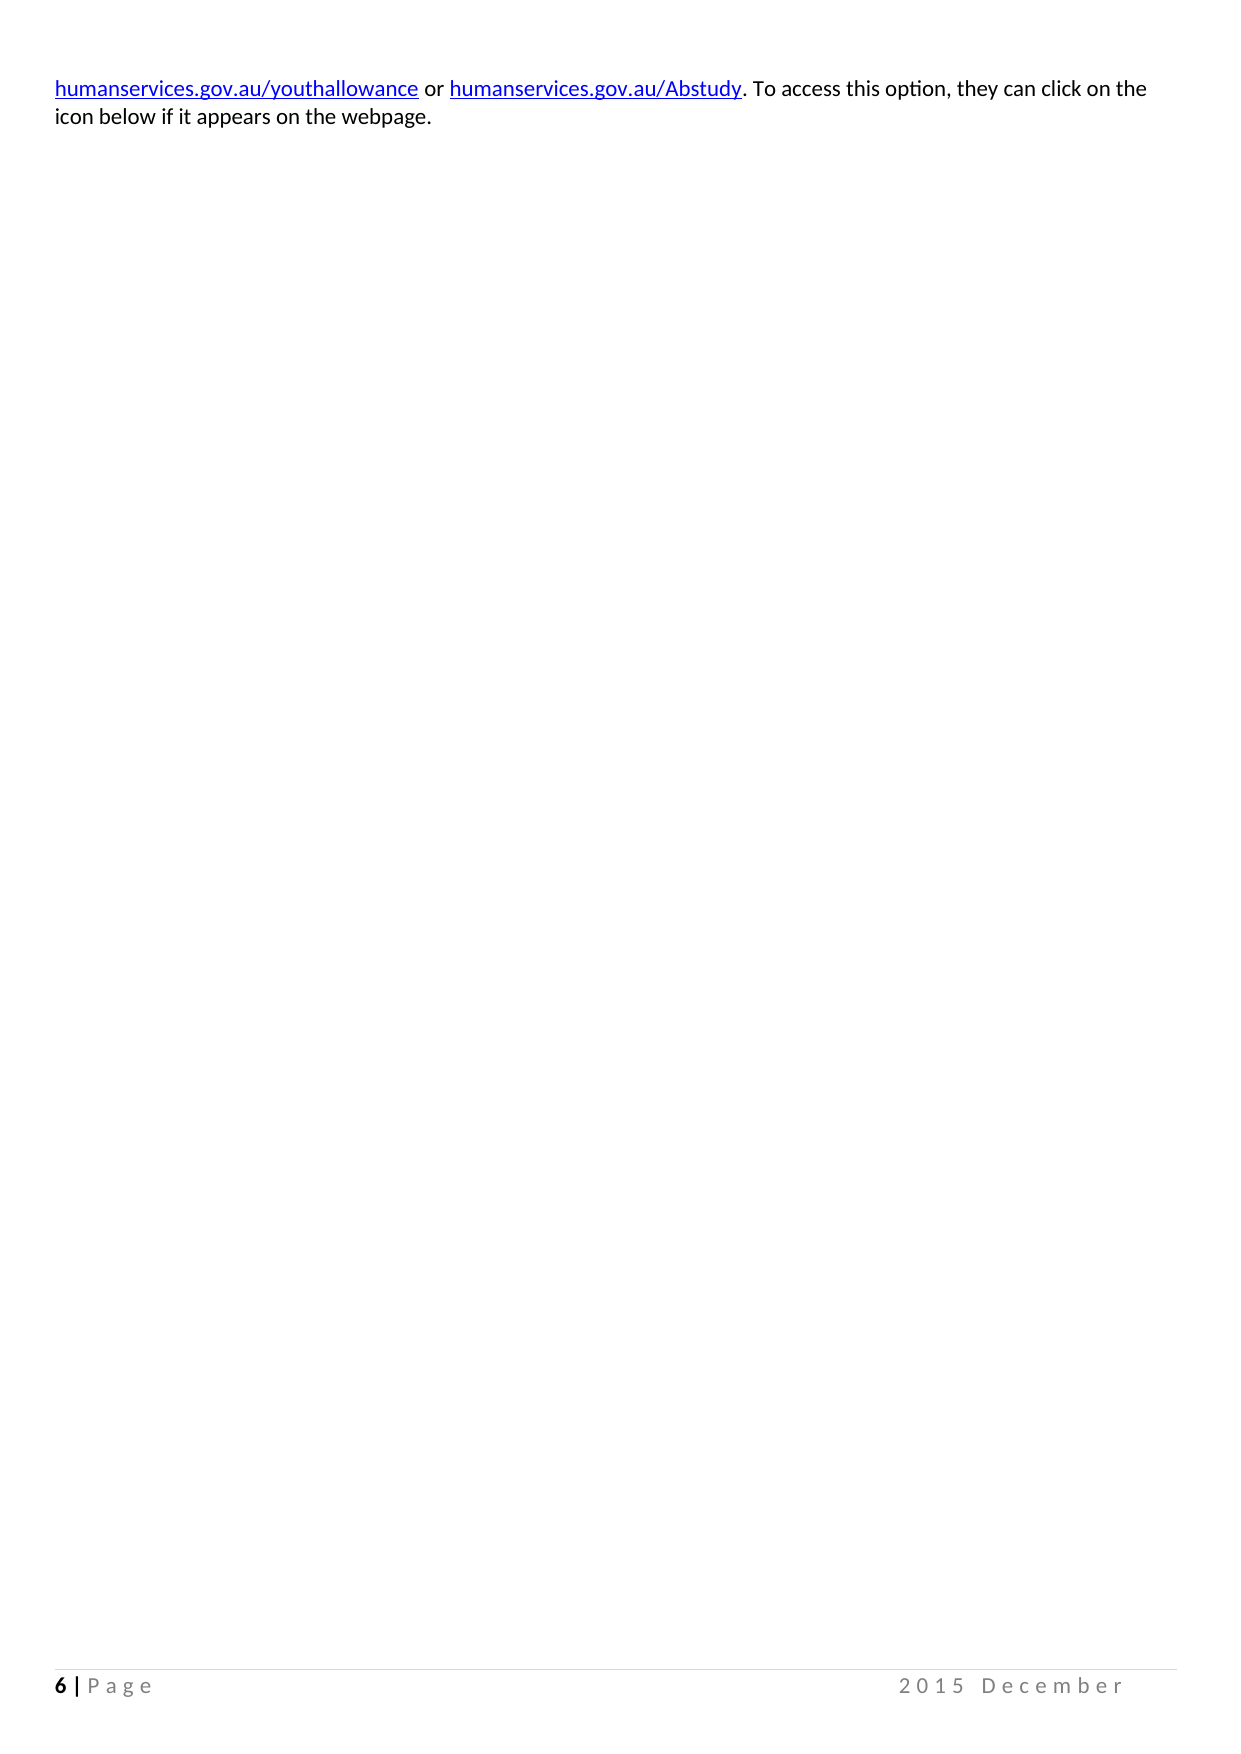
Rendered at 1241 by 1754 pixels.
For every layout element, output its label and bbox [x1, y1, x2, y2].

text [54, 74, 1177, 130]
